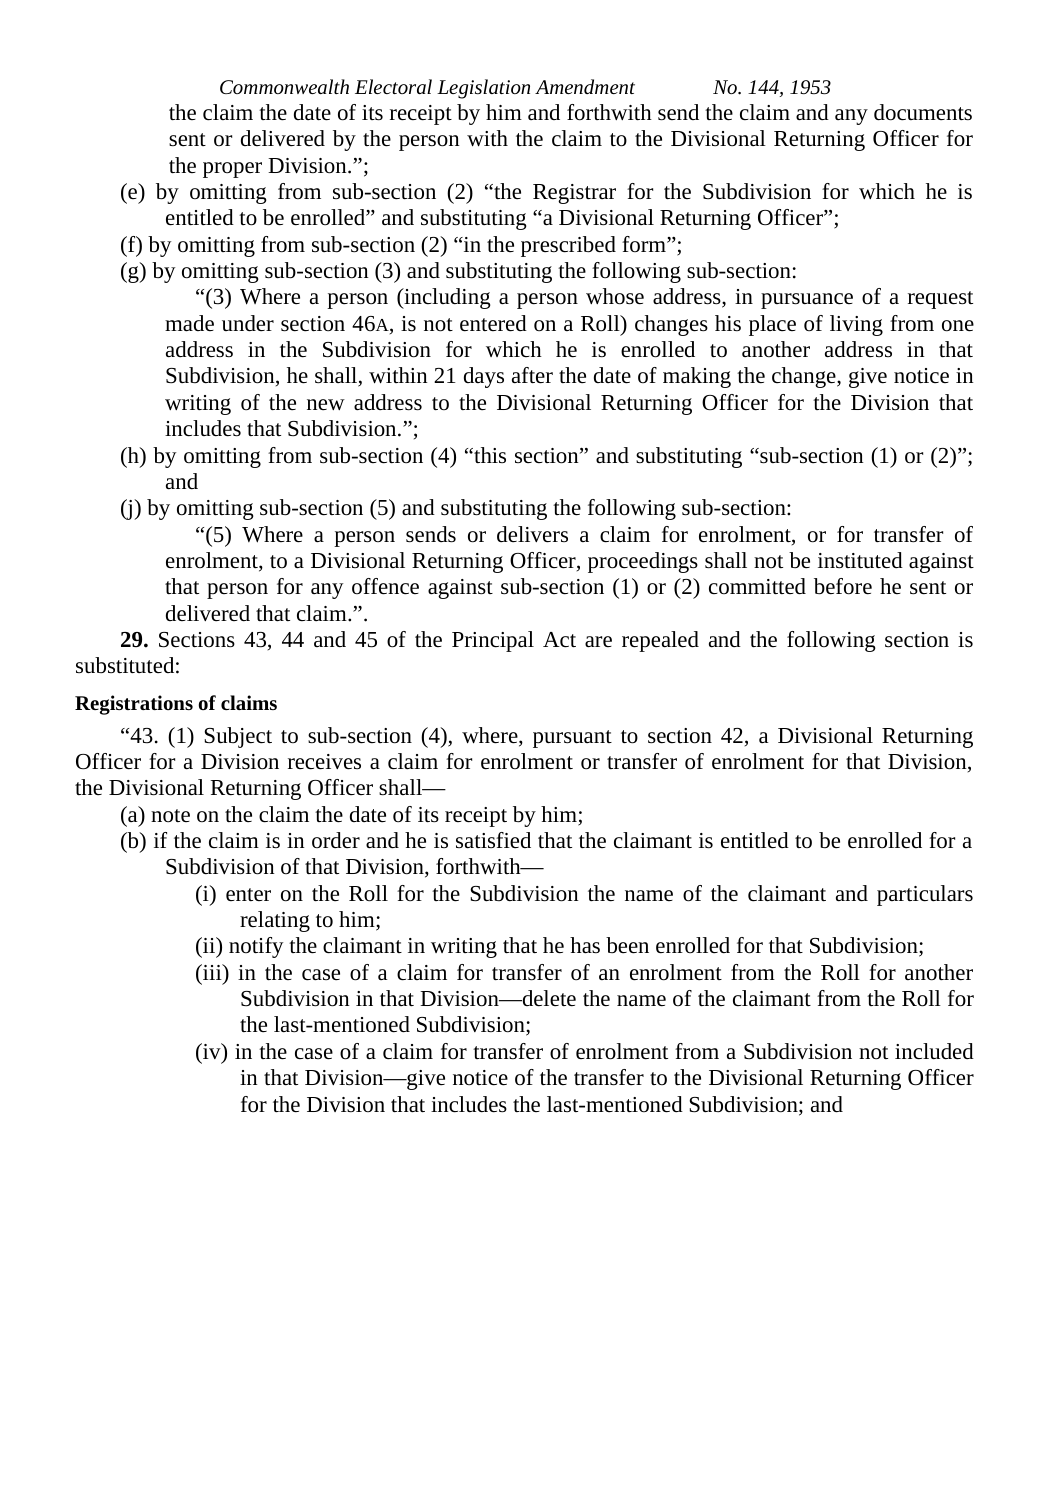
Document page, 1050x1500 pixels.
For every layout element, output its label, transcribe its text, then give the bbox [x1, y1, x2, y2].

text (b) if the claim is in order and he is satisfied that the claimant is entitled to be enrolled for a Subdivision of that Division, forthwith— [120, 827, 975, 880]
text (j) by omitting sub-section (5) and substituting the following sub-section: [120, 494, 975, 521]
text (ii) notify the claimant in writing that he has been enrolled for that Subdivision; [195, 932, 975, 959]
text the claim the date of its receipt by him and forthwith send the claim and any documents sent or delivered by the person with the claim to the Divisional Returning Officer for the proper Division.”; [169, 99, 975, 178]
text (e) by omitting from sub-section (2) “the Registrar for the Subdivision for which he is entitled to be enrolled” and substituting “a Divisional Returning Officer”; [120, 178, 975, 231]
text (a) note on the claim the date of its receipt by him; [120, 801, 975, 827]
text Registrations of claims [75, 691, 975, 715]
text (i) enter on the Roll for the Subdivision the name of the claimant and particulars relating to him; [195, 880, 975, 932]
text (g) by omitting sub-section (3) and substituting the following sub-section: [120, 257, 975, 283]
text “43. (1) Subject to sub-section (4), where, pursuant to section 42, a Divisional Returning Officer for a Division receives a claim for enrolment or transfer of enrolment for that Division, the Divisional Returning Officer shall— [75, 722, 975, 801]
text (f) by omitting from sub-section (2) “in the prescribed form”; [120, 231, 975, 257]
text (iii) in the case of a claim for transfer of an enrolment from the Roll for another Subdivision in that Division—delete the name of the claimant from the Roll for the last-mentioned Subdivision; [195, 959, 975, 1038]
text (h) by omitting from sub-section (4) “this section” and substituting “sub-section (1) or (2)”; and [120, 442, 975, 494]
text 29. Sections 43, 44 and 45 of the Principal Act are repealed and the following section is substituted: [75, 626, 975, 679]
text (iv) in the case of a claim for transfer of enrolment from a Subdivision not included in that Division—give notice of the transfer to the Divisional Returning Officer for the Division that includes the last-mentioned Subdivision; and [195, 1038, 975, 1117]
text “(3) Where a person (including a person whose address, in pursuance of a request made under section 46a, is not entered on a Roll) changes his place of living from one address in the Subdivision for which he is enrolled to another address in that Subdivision, he shall, within 21 days after the date of making the change, give notice in writing of the new address to the Divisional Returning Officer for the Division that includes that Subdivision.”; [165, 283, 975, 442]
text “(5) Where a person sends or delivers a claim for enrolment, or for transfer of enrolment, to a Divisional Returning Officer, proceedings shall not be instituted against that person for any offence against sub-section (1) or (2) committed before he sent or delivered that claim.”. [165, 521, 975, 626]
